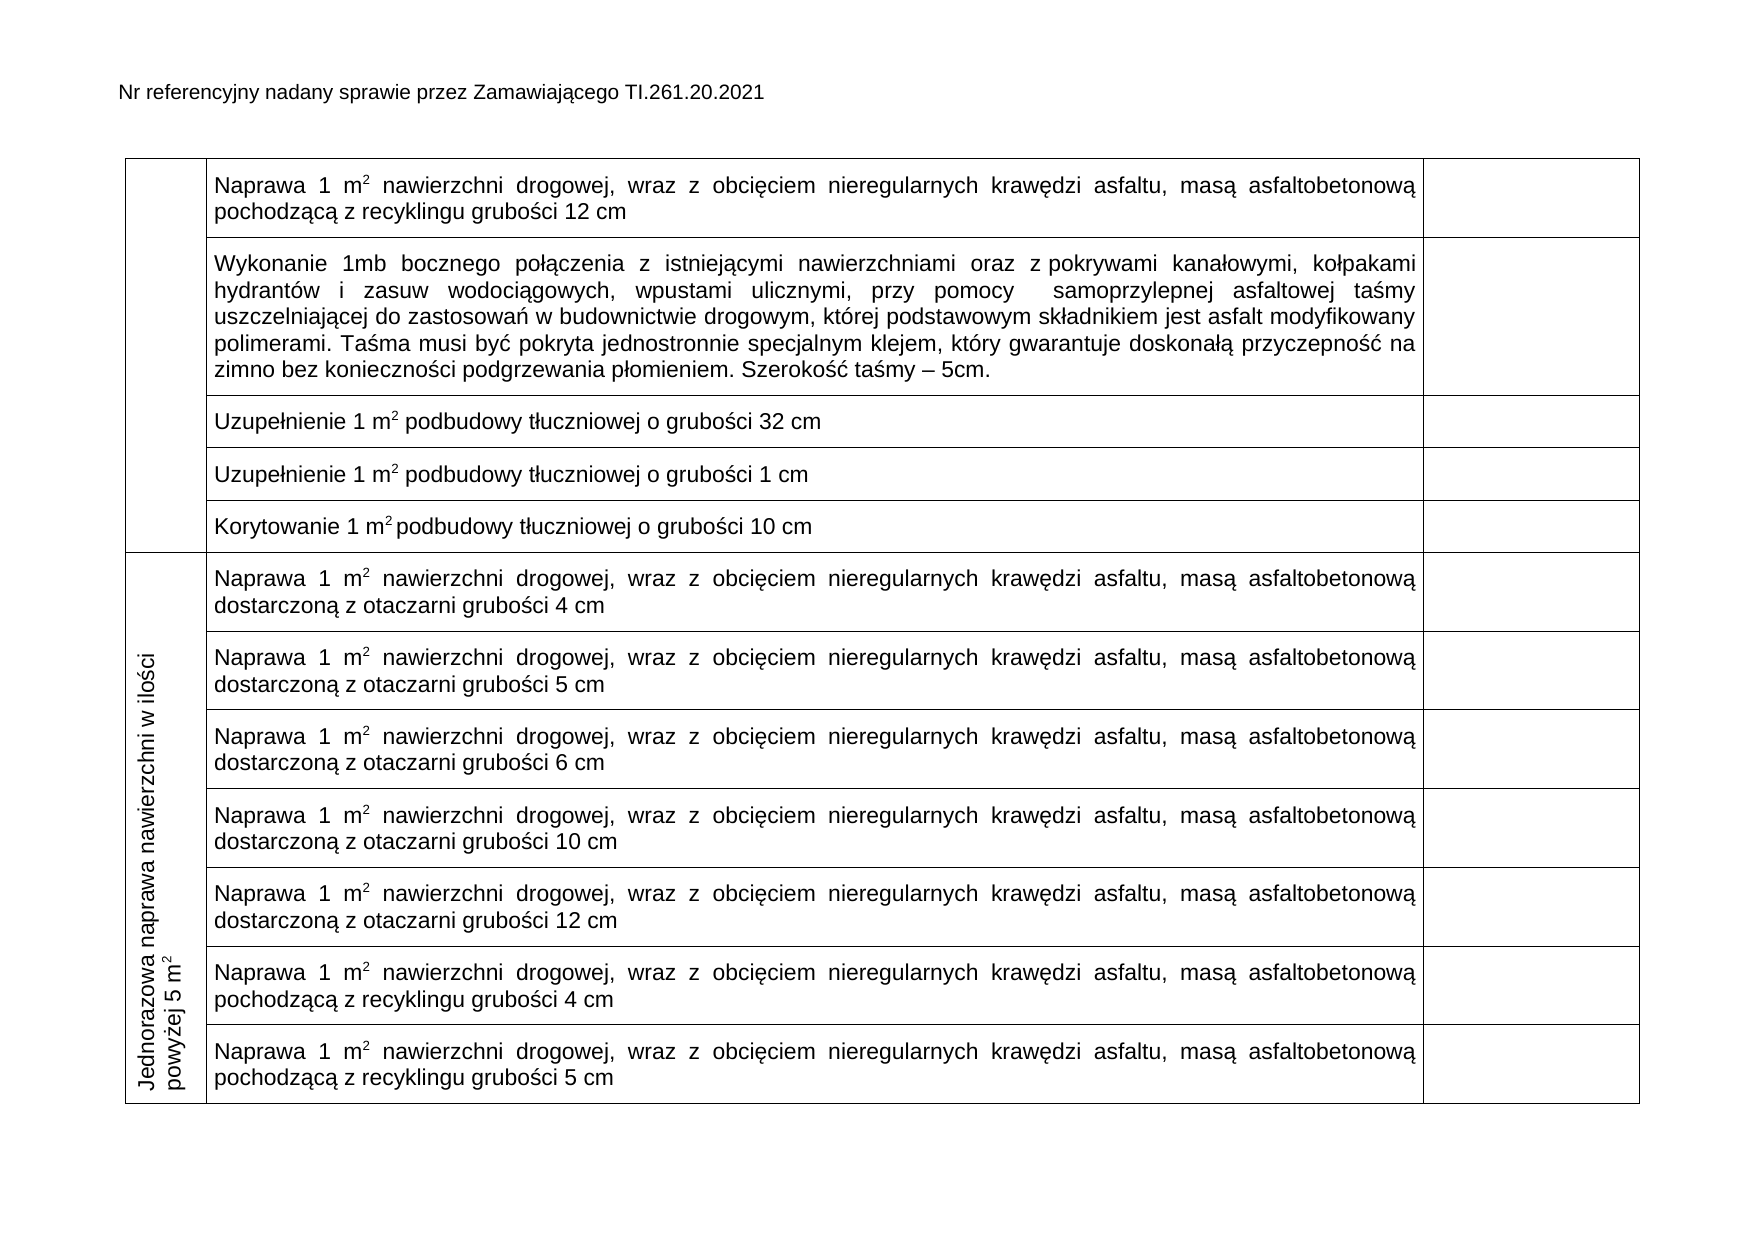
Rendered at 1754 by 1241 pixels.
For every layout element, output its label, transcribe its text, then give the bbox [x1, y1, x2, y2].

table_cell [1424, 553, 1639, 631]
table_cell [1424, 501, 1639, 552]
table_cell [1424, 947, 1639, 1024]
table_cell Naprawa 1 m2 nawierzchni drogowej, wraz z obcięciem nieregularnych krawędzi asfaltu, masą asfaltobetonową dostarczoną z otaczarni grubości 6 cm [207, 710, 1423, 788]
table_cell [1424, 238, 1639, 395]
table_cell [1424, 448, 1639, 499]
table_cell Naprawa 1 m2 nawierzchni drogowej, wraz z obcięciem nieregularnych krawędzi asfaltu, masą asfaltobetonową dostarczoną z otaczarni grubości 5 cm [207, 632, 1423, 709]
table_cell Uzupełnienie 1 m2 podbudowy tłuczniowej o grubości 32 cm [207, 396, 1423, 447]
table_cell [1424, 632, 1639, 709]
table_cell Naprawa 1 m2 nawierzchni drogowej, wraz z obcięciem nieregularnych krawędzi asfaltu, masą asfaltobetonową dostarczoną z otaczarni grubości 12 cm [207, 868, 1423, 946]
table_cell Korytowanie 1 m2 podbudowy tłuczniowej o grubości 10 cm [207, 501, 1423, 552]
table_cell Uzupełnienie 1 m2 podbudowy tłuczniowej o grubości 1 cm [207, 448, 1423, 499]
table_cell Naprawa 1 m2 nawierzchni drogowej, wraz z obcięciem nieregularnych krawędzi asfaltu, masą asfaltobetonową dostarczoną z otaczarni grubości 4 cm [207, 553, 1423, 631]
table_cell Wykonanie 1mb bocznego połączenia z istniejącymi nawierzchniami oraz z pokrywami kanałowymi, kołpakami hydrantów i zasuw wodociągowych, wpustami ulicznymi, przy pomocy samoprzylepnej asfaltowej taśmy uszczelniającej do zastosowań w budownictwie drogowym, której podstawowym składnikiem jest asfalt modyfikowany polimerami. Taśma musi być pokryta jednostronnie specjalnym klejem, który gwarantuje doskonałą przyczepność na zimno bez konieczności podgrzewania płomieniem. Szerokość taśmy – 5cm. [207, 238, 1423, 395]
table_cell Naprawa 1 m2 nawierzchni drogowej, wraz z obcięciem nieregularnych krawędzi asfaltu, masą asfaltobetonową pochodzącą z recyklingu grubości 12 cm [207, 159, 1423, 237]
table_cell Naprawa 1 m2 nawierzchni drogowej, wraz z obcięciem nieregularnych krawędzi asfaltu, masą asfaltobetonową pochodzącą z recyklingu grubości 5 cm [207, 1025, 1423, 1103]
table_cell [1424, 710, 1639, 788]
table_cell [1424, 789, 1639, 867]
table_cell Jednorazowa naprawa nawierzchni w ilości powyżej 5 m2 [126, 553, 206, 1103]
table_cell Naprawa 1 m2 nawierzchni drogowej, wraz z obcięciem nieregularnych krawędzi asfaltu, masą asfaltobetonową dostarczoną z otaczarni grubości 10 cm [207, 789, 1423, 867]
table_cell [1424, 159, 1639, 237]
table_cell Naprawa 1 m2 nawierzchni drogowej, wraz z obcięciem nieregularnych krawędzi asfaltu, masą asfaltobetonową pochodzącą z recyklingu grubości 4 cm [207, 947, 1423, 1024]
table_cell [1424, 1025, 1639, 1103]
table_cell [1424, 396, 1639, 447]
table_cell [1424, 868, 1639, 946]
